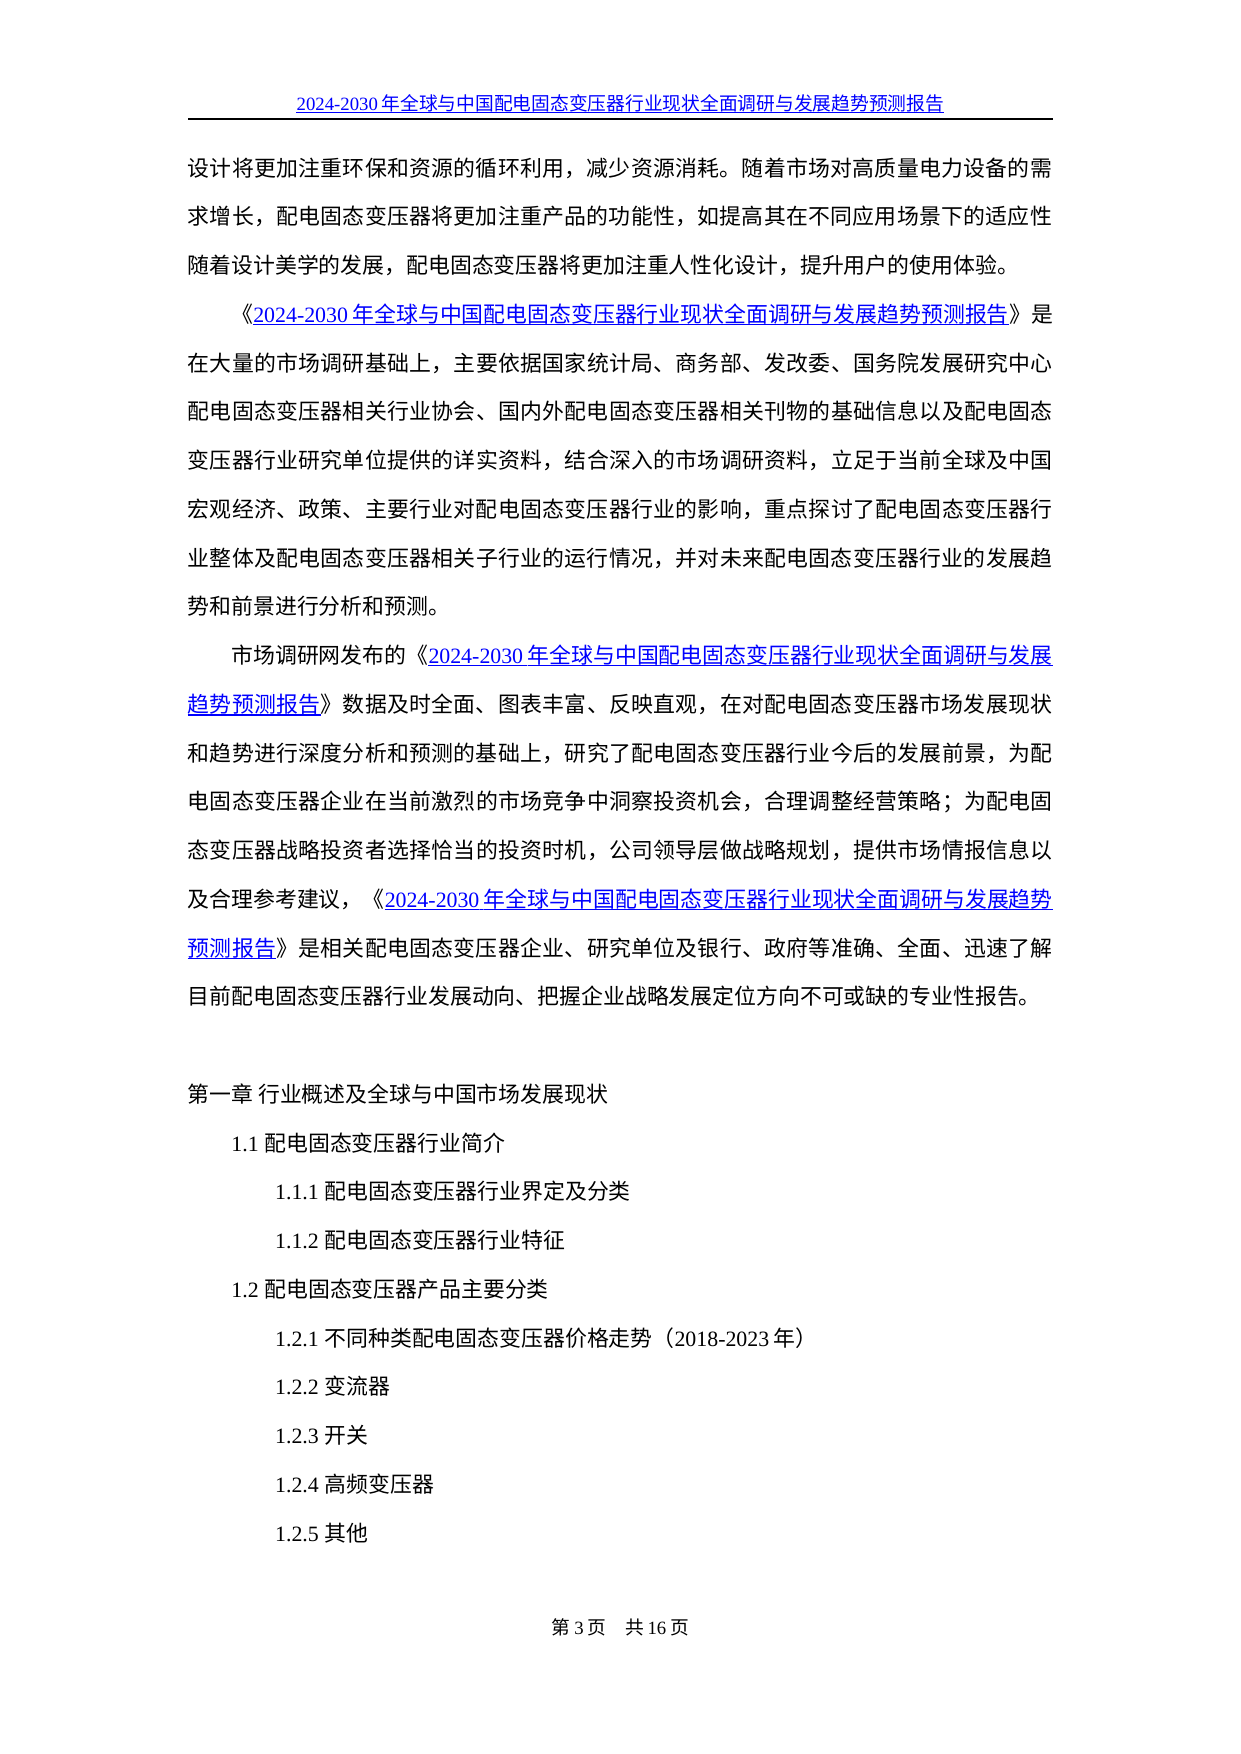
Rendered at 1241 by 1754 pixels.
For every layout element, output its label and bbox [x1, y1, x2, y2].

text [187, 150, 1053, 1548]
